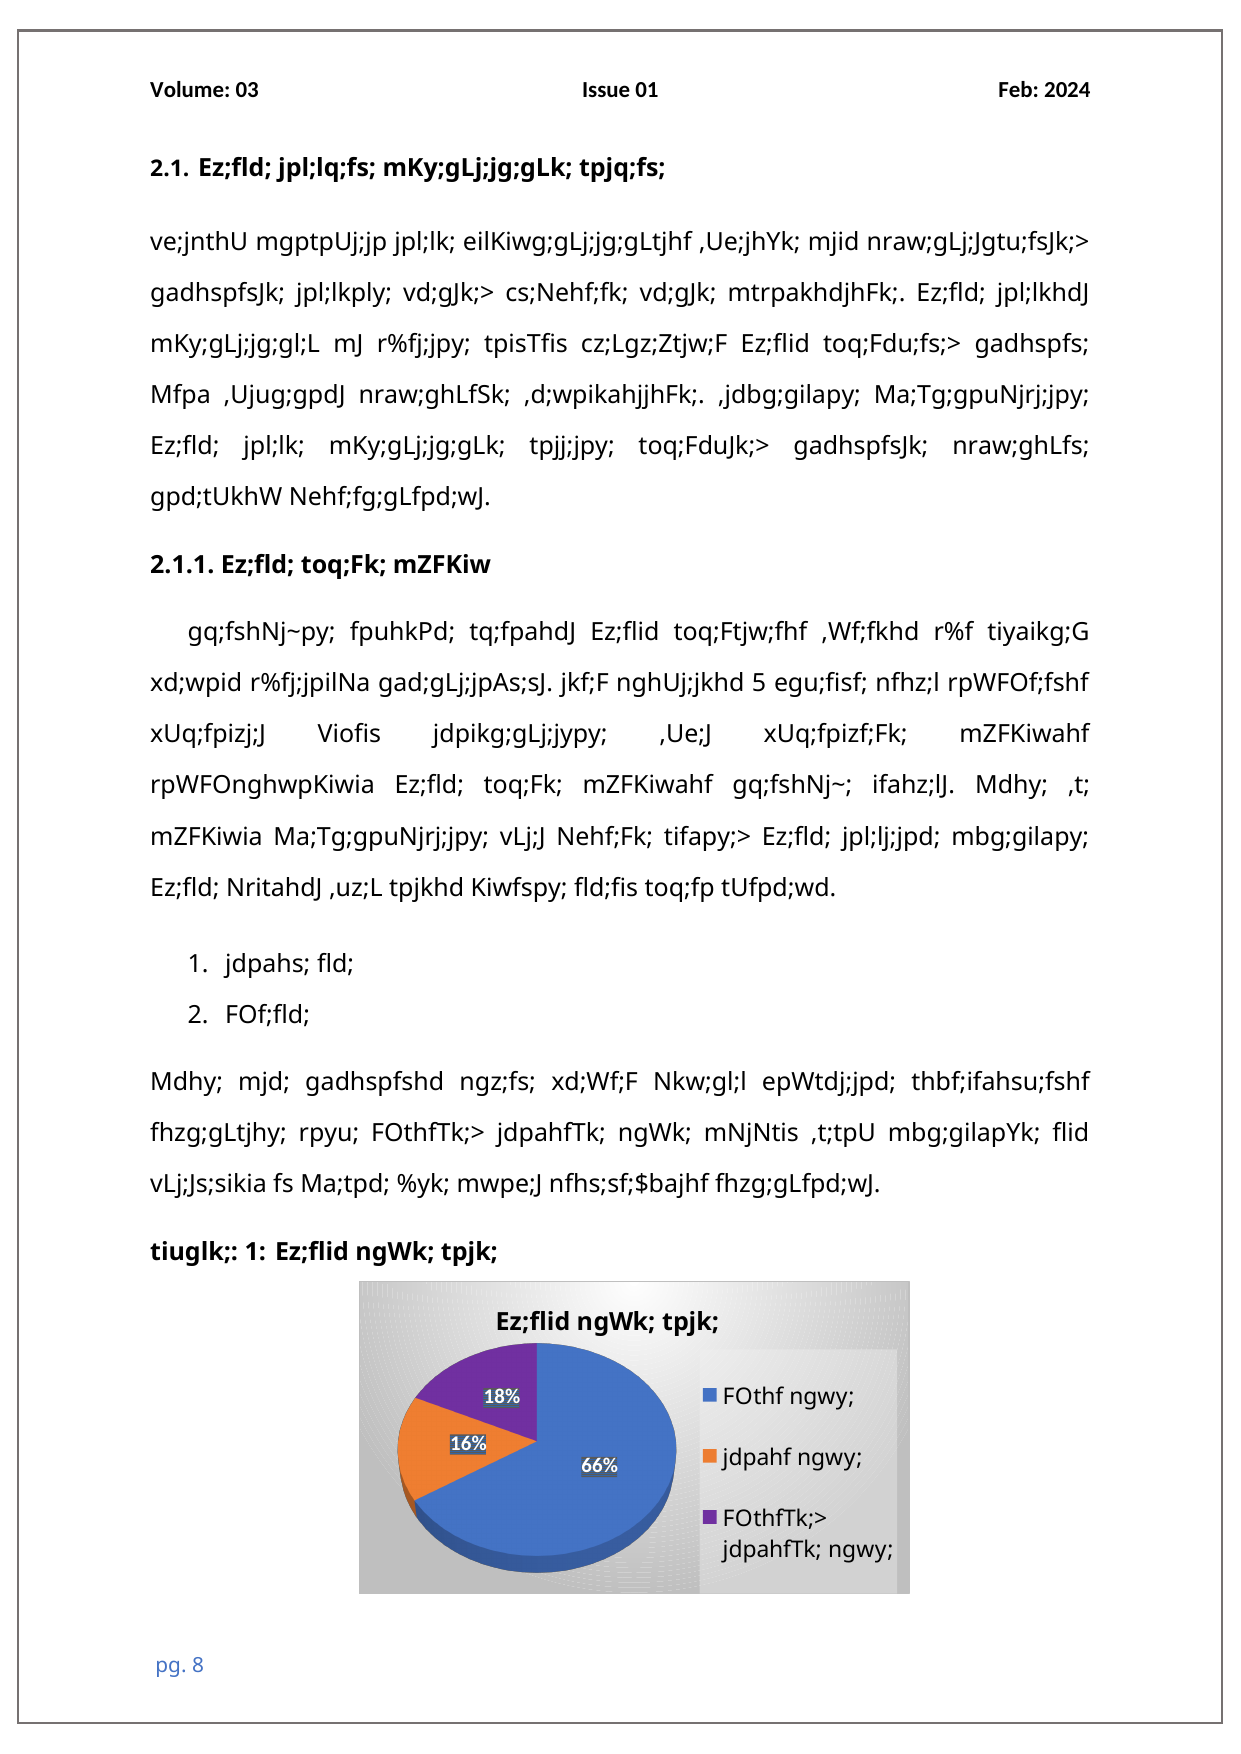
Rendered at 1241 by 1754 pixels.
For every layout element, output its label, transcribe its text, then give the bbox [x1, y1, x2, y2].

text Mdhy; mjd; gadhspfshd ngz;fs; xd;Wf;F Nkw;gl;l epWtdj;jpd; thbf;ifahsu;fshf fhzg;gLtjhy; rpyu; FOthfTk;> jdpahfTk; ngWk; mNjNtis ,t;tpU mbg;gilapYk; flid vLj;Js;sikia fs Ma;tpd; %yk; mwpe;J nfhs;sf;$bajhf fhzg;gLfpd;wJ. [150, 1064, 1090, 1200]
list jdpahs; fld; [187, 945, 1090, 979]
text gq;fshNj~py; fpuhkPd; tq;fpahdJ Ez;flid toq;Ftjw;fhf ,Wf;fkhd r%f tiyaikg;G xd;wpid r%fj;jpilNa gad;gLj;jpAs;sJ. jkf;F nghUj;jkhd 5 egu;fisf; nfhz;l rpWFOf;fshf xUq;fpizj;J Viofis jdpikg;gLj;jypy; ,Ue;J xUq;fpizf;Fk; mZFKiwahf rpWFOnghwpKiwia Ez;fld; toq;Fk; mZFKiwahf gq;fshNj~; ifahz;lJ. Mdhy; ,t; mZFKiwia Ma;Tg;gpuNjrj;jpy; vLj;J Nehf;Fk; tifapy;> Ez;fld; jpl;lj;jpd; mbg;gilapy; Ez;fld; NritahdJ ,uz;L tpjkhd Kiwfspy; fld;fis toq;fp tUfpd;wd. [150, 614, 1090, 903]
text tiuglk;: 1: Ez;flid ngWk; tpjk; [150, 1234, 1090, 1268]
text 2.1.1. Ez;fld; toq;Fk; mZFKiw [150, 546, 1090, 580]
text 2.1. Ez;fld; jpl;lq;fs; mKy;gLj;jg;gLk; tpjq;fs; [150, 150, 1090, 184]
text ve;jnthU mgptpUj;jp jpl;lk; eilKiwg;gLj;jg;gLtjhf ,Ue;jhYk; mjid nraw;gLj;Jgtu;fsJk;> gadhspfsJk; jpl;lkply; vd;gJk;> cs;Nehf;fk; vd;gJk; mtrpakhdjhFk;. Ez;fld; jpl;lkhdJ mKy;gLj;jg;gl;L mJ r%fj;jpy; tpisTfis cz;Lgz;Ztjw;F Ez;flid toq;Fdu;fs;> gadhspfs; Mfpa ,Ujug;gpdJ nraw;ghLfSk; ,d;wpikahjjhFk;. ,jdbg;gilapy; Ma;Tg;gpuNjrj;jpy; Ez;fld; jpl;lk; mKy;gLj;jg;gLk; tpjj;jpy; toq;FduJk;> gadhspfsJk; nraw;ghLfs; gpd;tUkhW Nehf;fg;gLfpd;wJ. [150, 223, 1090, 513]
list FOf;fld; [187, 996, 1090, 1030]
